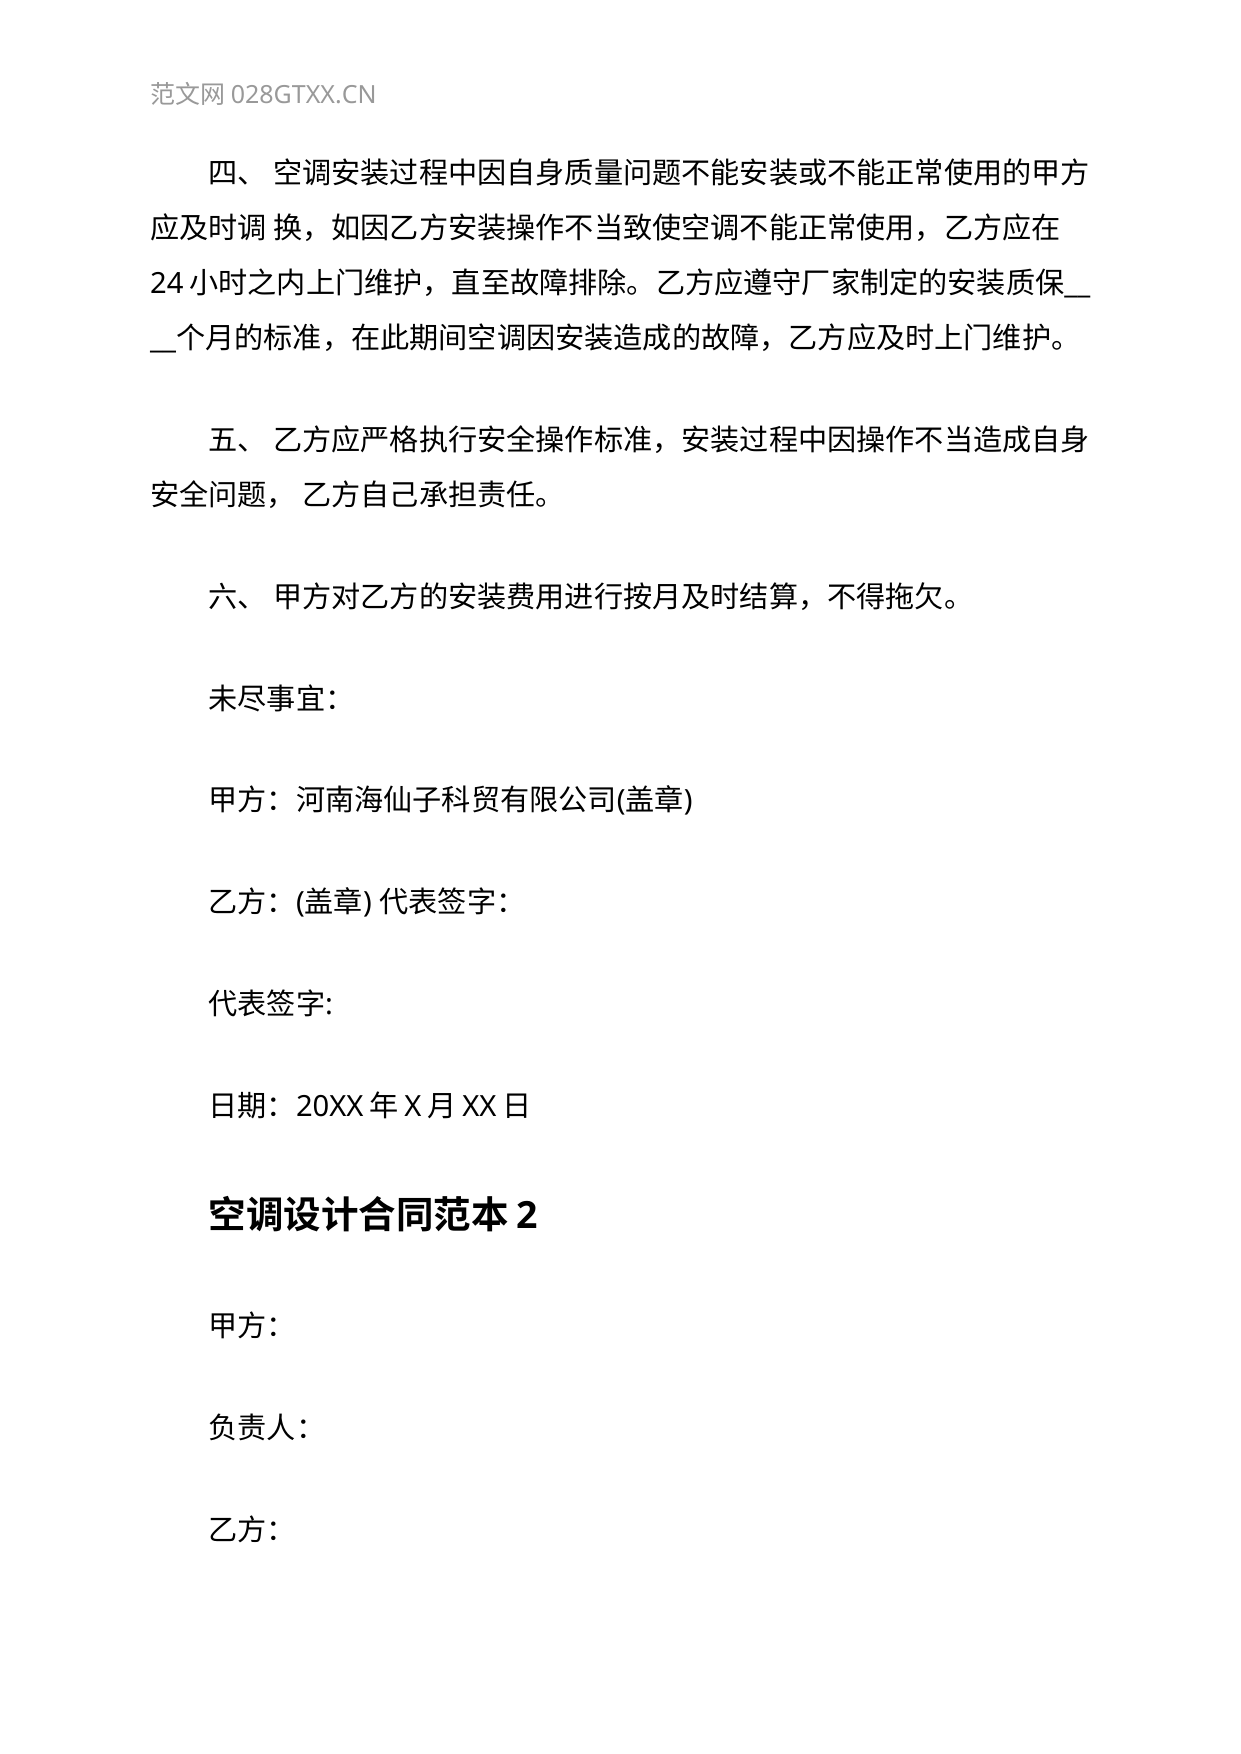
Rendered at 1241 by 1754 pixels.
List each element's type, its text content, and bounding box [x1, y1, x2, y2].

text 六、 甲方对乙方的安装费用进行按月及时结算，不得拖欠。 [150, 573, 1090, 616]
text 甲方： [150, 1302, 1090, 1345]
text 未尽事宜： [150, 675, 1090, 717]
text 甲方：河南海仙子科贸有限公司(盖章) [150, 777, 1090, 819]
text 五、 乙方应严格执行安全操作标准，安装过程中因操作不当造成自身安全问题， 乙方自己承担责任。 [150, 417, 1090, 514]
text 乙方： [150, 1506, 1090, 1548]
text 四、 空调安装过程中因自身质量问题不能安装或不能正常使用的甲方应及时调 换，如因乙方安装操作不当致使空调不能正常使用，乙方应在24小时之内上门维护，直至故障排除。乙方应遵守厂家制定的安装质保____个月的标准，在此期间空调因安装造成的故障，乙方应及时上门维护。 [150, 150, 1090, 357]
text 代表签字: [150, 981, 1090, 1023]
text 空调设计合同范本2 [150, 1185, 1090, 1239]
text 日期：20XX年X月XX日 [150, 1083, 1090, 1125]
text 负责人： [150, 1404, 1090, 1447]
text 乙方：(盖章) 代表签字： [150, 879, 1090, 921]
